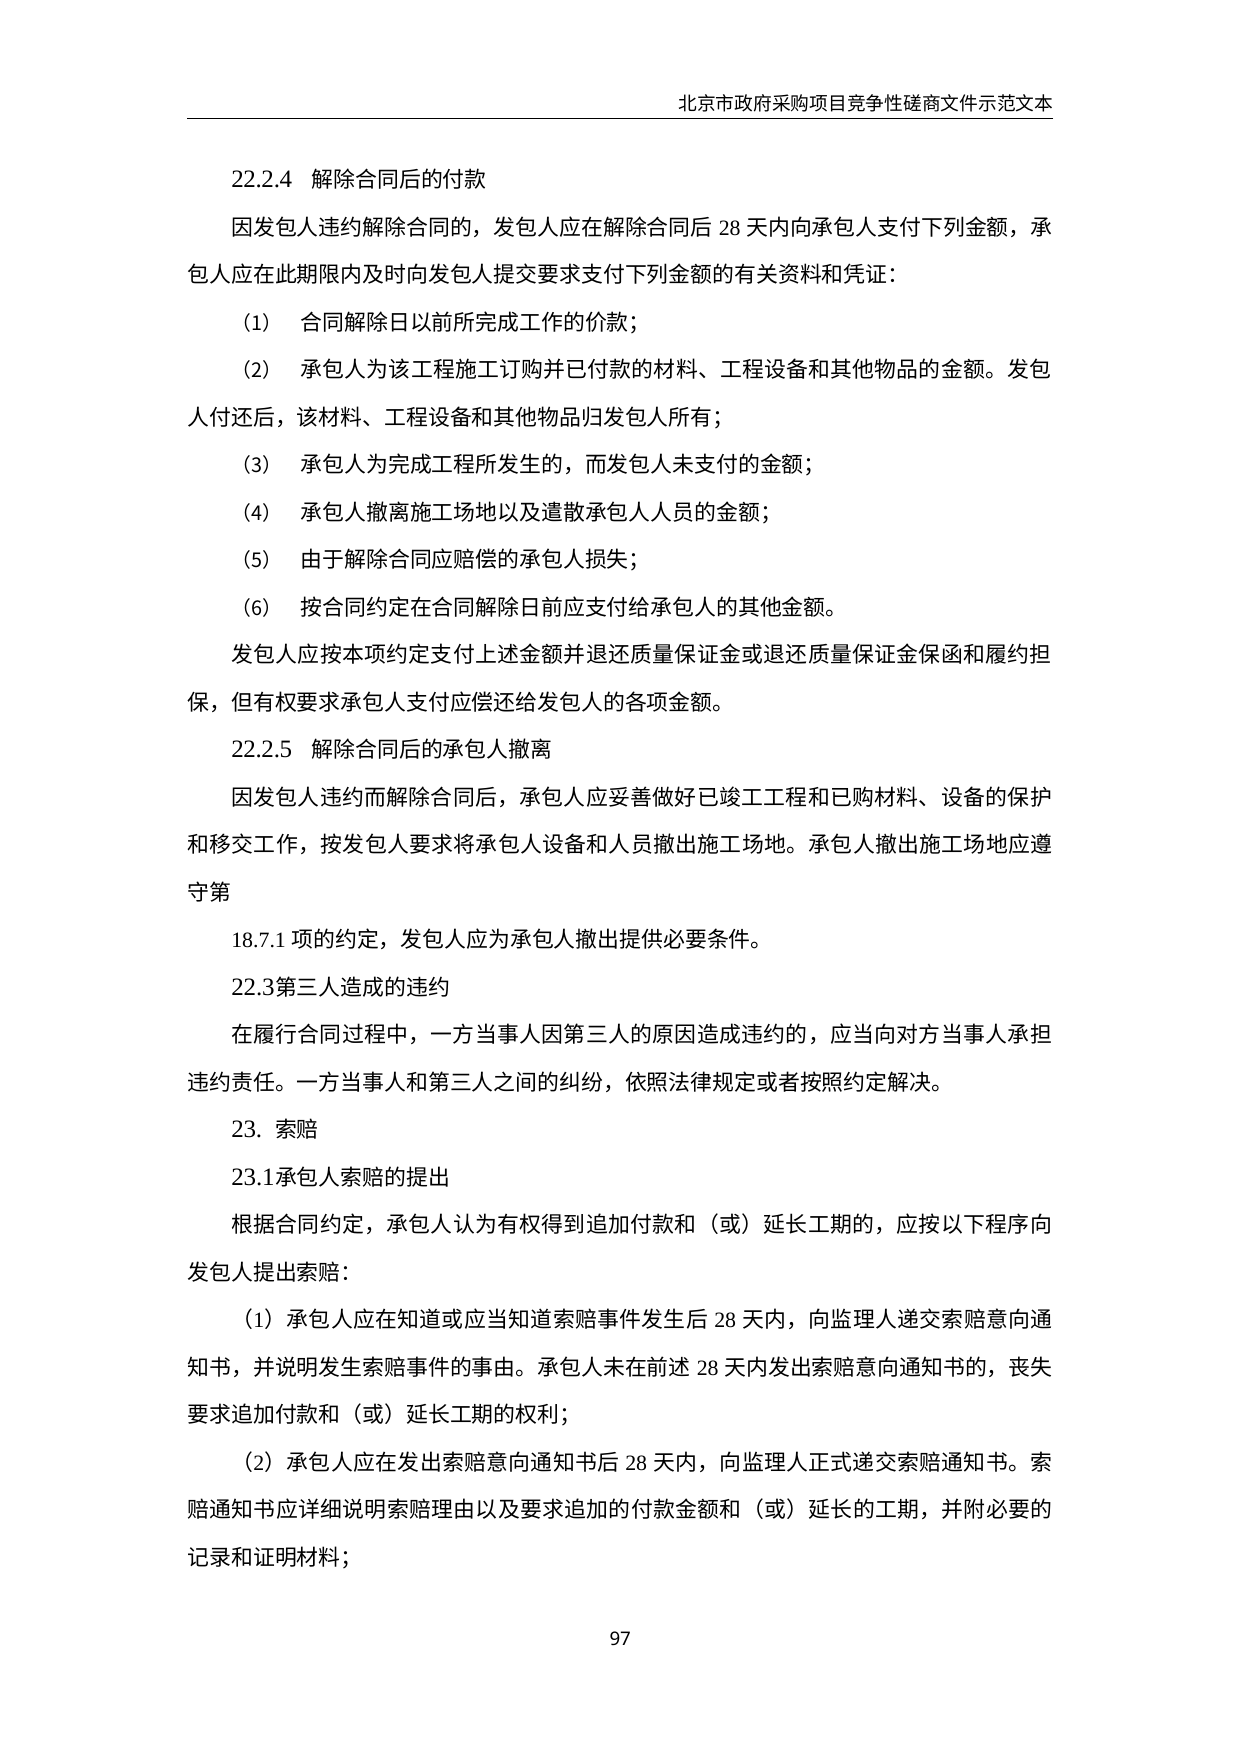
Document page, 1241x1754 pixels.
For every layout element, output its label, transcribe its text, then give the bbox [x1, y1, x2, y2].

list 解除合同后的承包人撤离 [187, 732, 1053, 764]
list 承包人撤离施工场地以及遣散承包人人员的金额； [187, 494, 1053, 526]
list 承包人为该工程施工订购并已付款的材料、工程设备和其他物品的金额。发包人付还后，该材料、工程设备和其他物品归发包人所有； [187, 352, 1053, 431]
text 18.7.1 项的约定，发包人应为承包人撤出提供必要条件。 [187, 922, 1053, 954]
text （1）承包人应在知道或应当知道索赔事件发生后 28 天内，向监理人递交索赔意向通知书，并说明发生索赔事件的事由。承包人未在前述 28 天内发出索赔意向通知书的，丧失要求追加付款和（或）延长工期的权利； [187, 1302, 1053, 1429]
list 承包人索赔的提出 [187, 1159, 1053, 1191]
text 发包人应按本项约定支付上述金额并退还质量保证金或退还质量保证金保函和履约担保，但有权要求承包人支付应偿还给发包人的各项金额。 [187, 637, 1053, 716]
text 在履行合同过程中，一方当事人因第三人的原因造成违约的，应当向对方当事人承担违约责任。一方当事人和第三人之间的纠纷，依照法律规定或者按照约定解决。 [187, 1017, 1053, 1096]
text 根据合同约定，承包人认为有权得到追加付款和（或）延长工期的，应按以下程序向发包人提出索赔： [187, 1207, 1053, 1286]
list 解除合同后的付款 [187, 162, 1053, 194]
list 承包人为完成工程所发生的，而发包人未支付的金额； [187, 447, 1053, 479]
list 按合同约定在合同解除日前应支付给承包人的其他金额。 [187, 589, 1053, 621]
list 索赔 [187, 1112, 1053, 1144]
list 第三人造成的违约 [187, 969, 1053, 1001]
list 由于解除合同应赔偿的承包人损失； [187, 542, 1053, 574]
list 合同解除日以前所完成工作的价款； [187, 304, 1053, 336]
text 因发包人违约而解除合同后，承包人应妥善做好已竣工工程和已购材料、设备的保护和移交工作，按发包人要求将承包人设备和人员撤出施工场地。承包人撤出施工场地应遵守第 [187, 779, 1053, 906]
text （2）承包人应在发出索赔意向通知书后 28 天内，向监理人正式递交索赔通知书。索赔通知书应详细说明索赔理由以及要求追加的付款金额和（或）延长的工期，并附必要的记录和证明材料； [187, 1444, 1053, 1571]
text 因发包人违约解除合同的，发包人应在解除合同后 28 天内向承包人支付下列金额，承包人应在此期限内及时向发包人提交要求支付下列金额的有关资料和凭证： [187, 209, 1053, 289]
